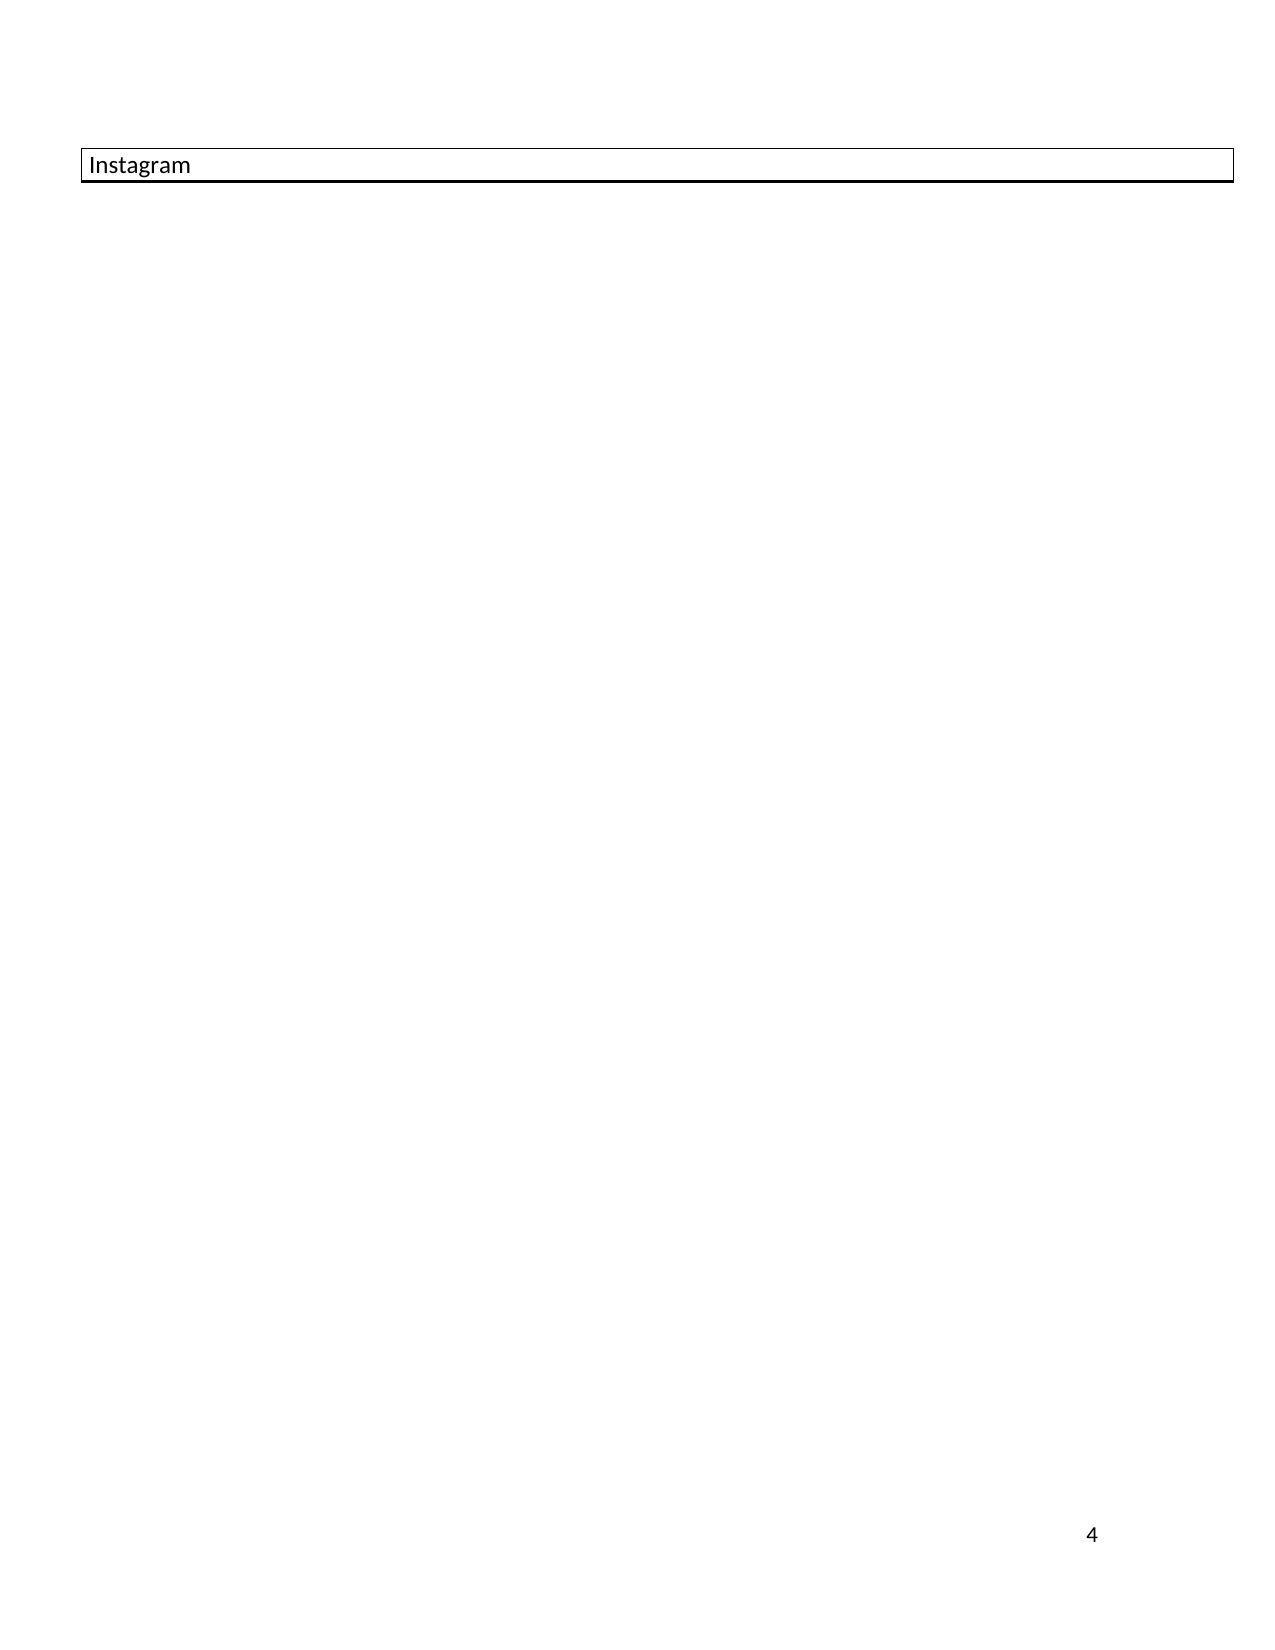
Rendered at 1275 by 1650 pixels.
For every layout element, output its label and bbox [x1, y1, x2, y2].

table_cell [82, 149, 1233, 180]
